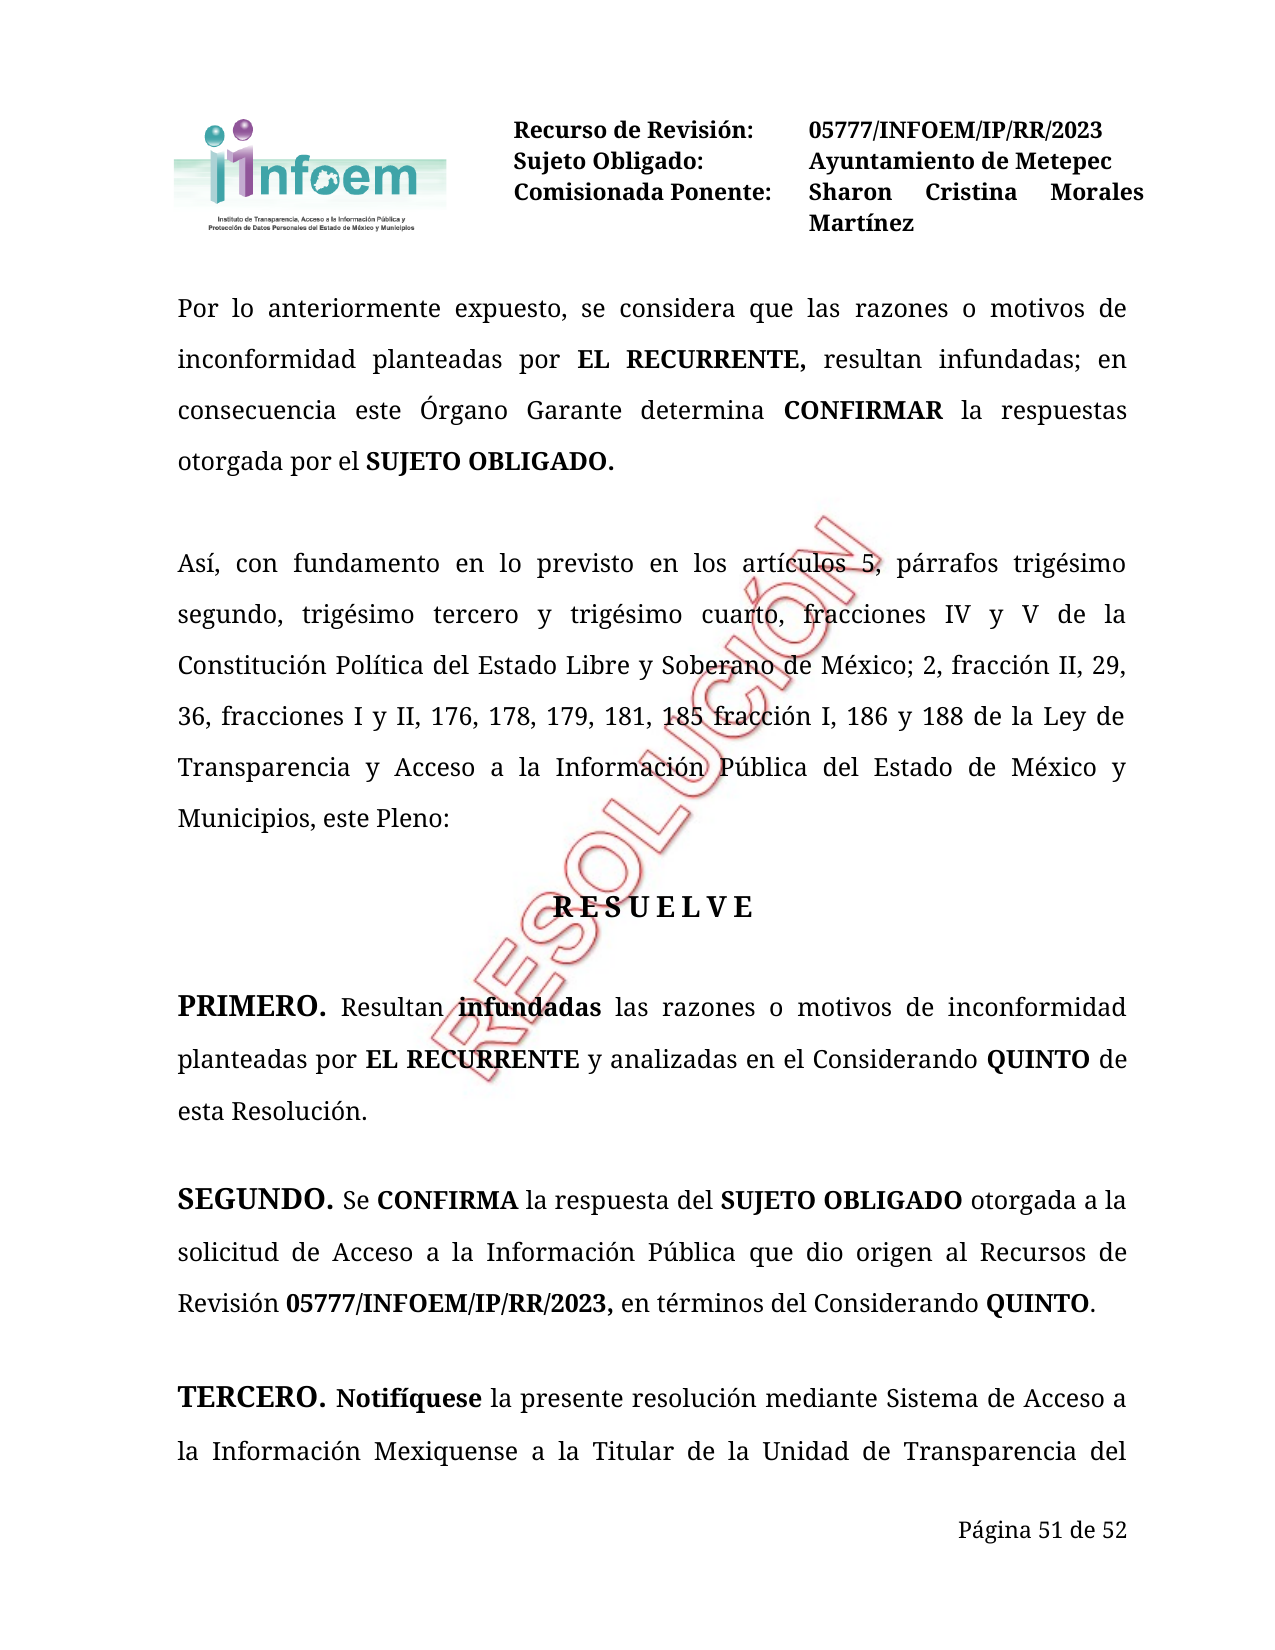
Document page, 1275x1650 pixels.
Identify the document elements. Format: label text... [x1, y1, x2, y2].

text SEGUNDO. Se CONFIRMA la respuesta del SUJETO OBLIGADO otorgada a la solicitud de Acceso a la Información Pública que dio origen al Recursos de Revisión 05777/INFOEM/IP/RR/2023, en términos del Considerando QUINTO. [177, 1178, 1127, 1320]
text PRIMERO. Resultan infundadas las razones o motivos de inconformidad planteadas por EL RECURRENTE y analizadas en el Considerando QUINTO de esta Resolución. [177, 985, 1127, 1127]
text RESUELVE [177, 886, 1127, 926]
picture [89, 98, 1215, 1599]
text Así, con fundamento en lo previsto en los artículos 5, párrafos trigésimo segundo, trigésimo tercero y trigésimo cuarto, fracciones IV y V de la Constitución Política del Estado Libre y Soberano de México; 2, fracción II, 29, 36, fracciones I y II, 176, 178, 179, 181, 185 fracción I, 186 y 188 de la Ley de Transparencia y Acceso a la Información Pública del Estado de México y Municipios, este Pleno: [177, 546, 1127, 835]
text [177, 1377, 1127, 1467]
text Por lo anteriormente expuesto, se considera que las razones o motivos de inconformidad planteadas por EL RECURRENTE, resultan infundadas; en consecuencia este Órgano Garante determina CONFIRMAR la respuestas otorgada por el SUJETO OBLIGADO. [177, 291, 1127, 478]
